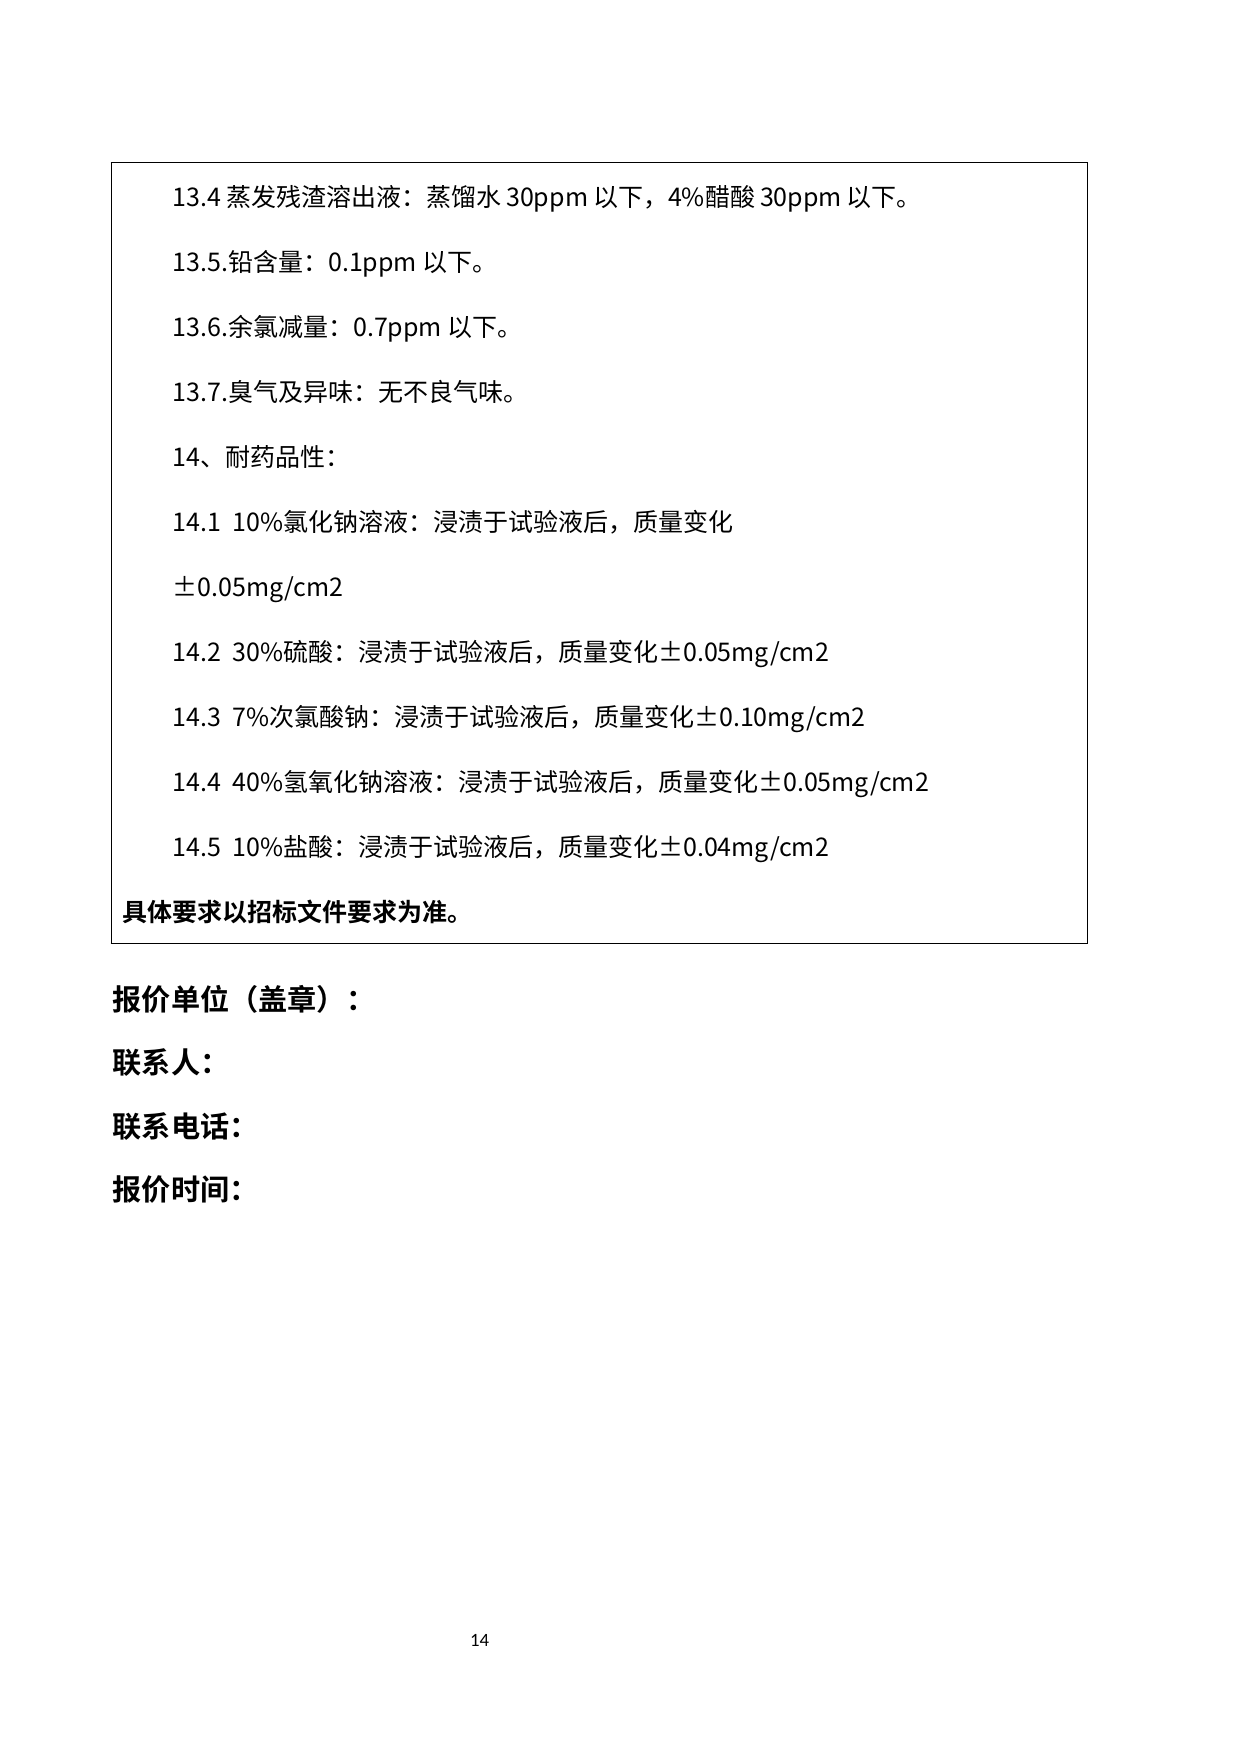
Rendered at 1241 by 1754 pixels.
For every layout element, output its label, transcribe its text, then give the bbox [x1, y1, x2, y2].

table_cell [112, 163, 1087, 943]
text 联系人： [112, 1040, 1128, 1082]
text 联系电话： [112, 1103, 1128, 1146]
text 报价单位（盖章）： [112, 977, 1128, 1019]
text 报价时间： [112, 1167, 1128, 1209]
